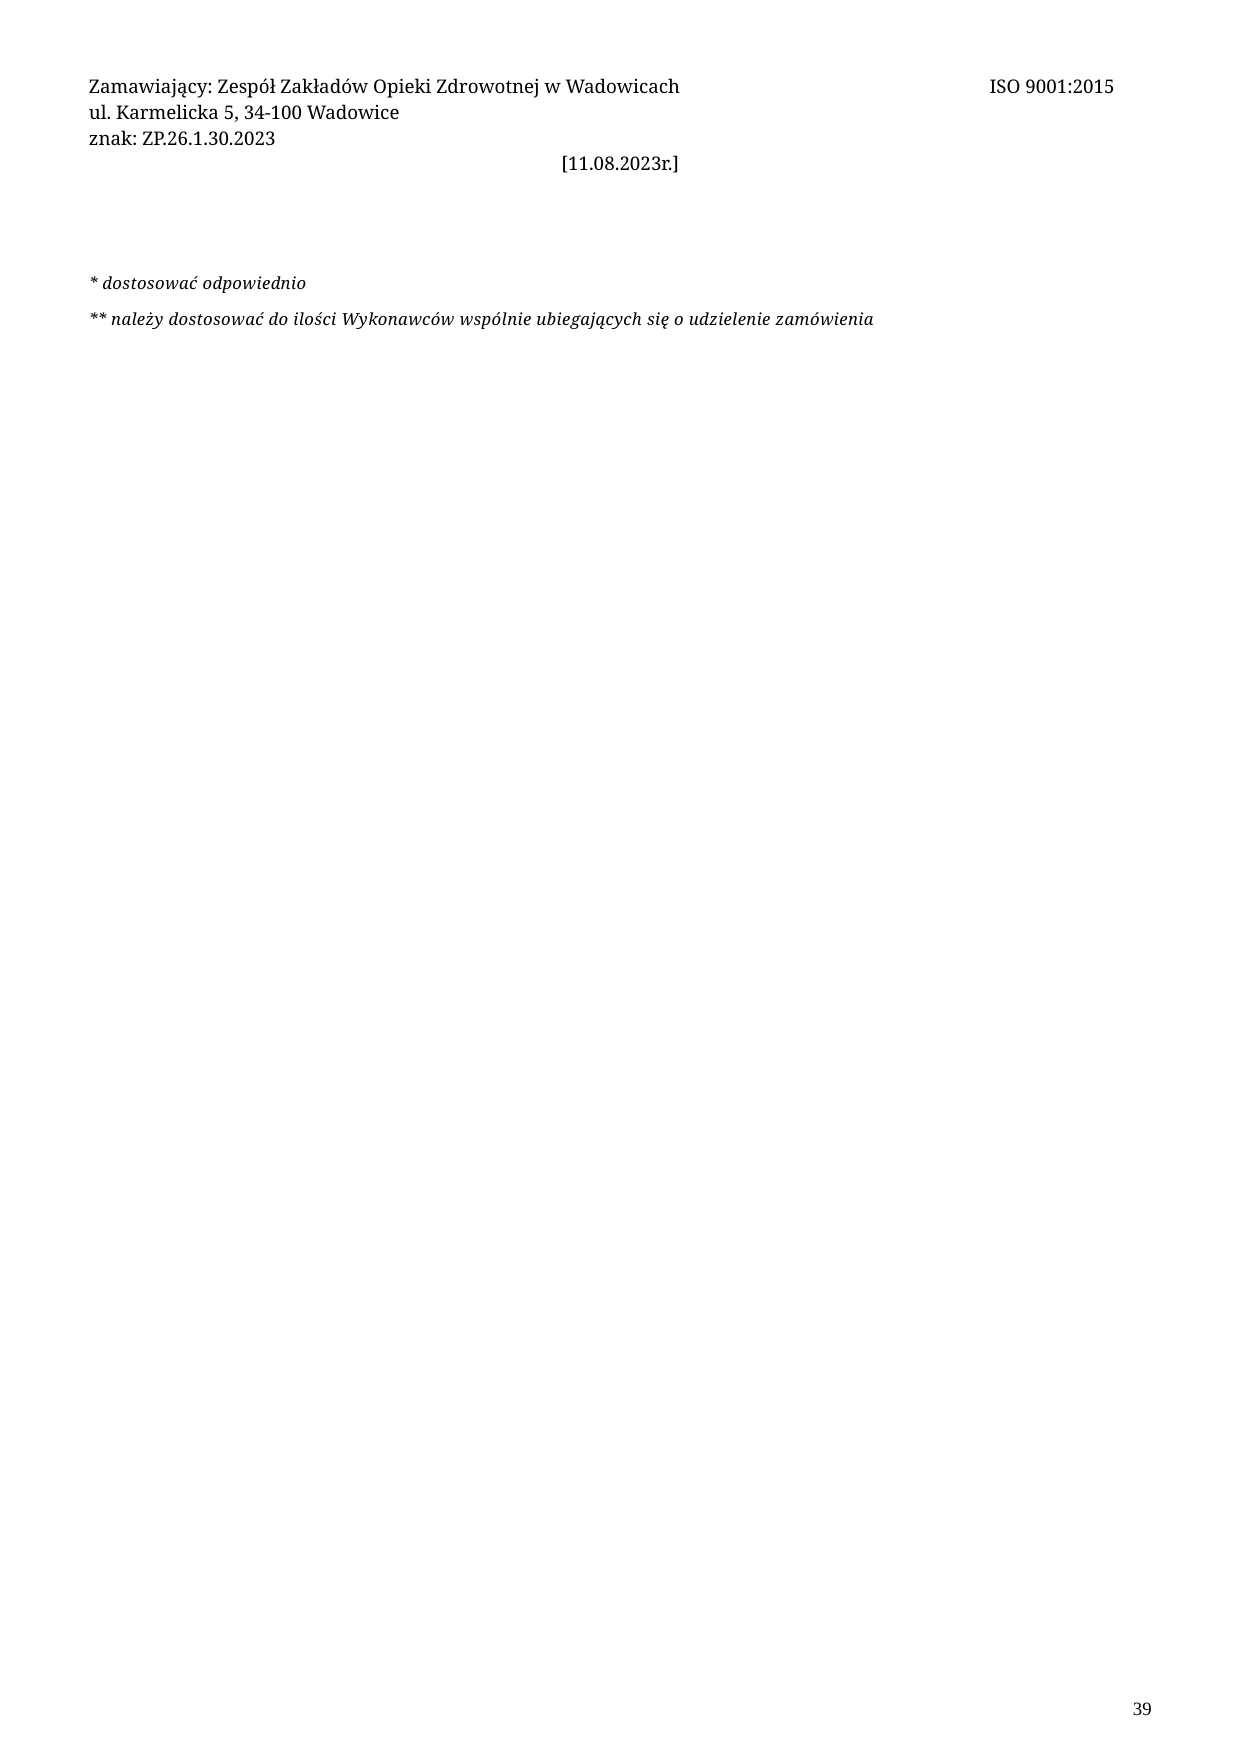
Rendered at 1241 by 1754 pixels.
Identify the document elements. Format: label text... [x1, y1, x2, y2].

text * dostosować odpowiednio [89, 272, 1152, 294]
subtitle ** należy dostosować do ilości Wykonawców wspólnie ubiegających się o udzielenie zamówienia [89, 307, 1152, 330]
